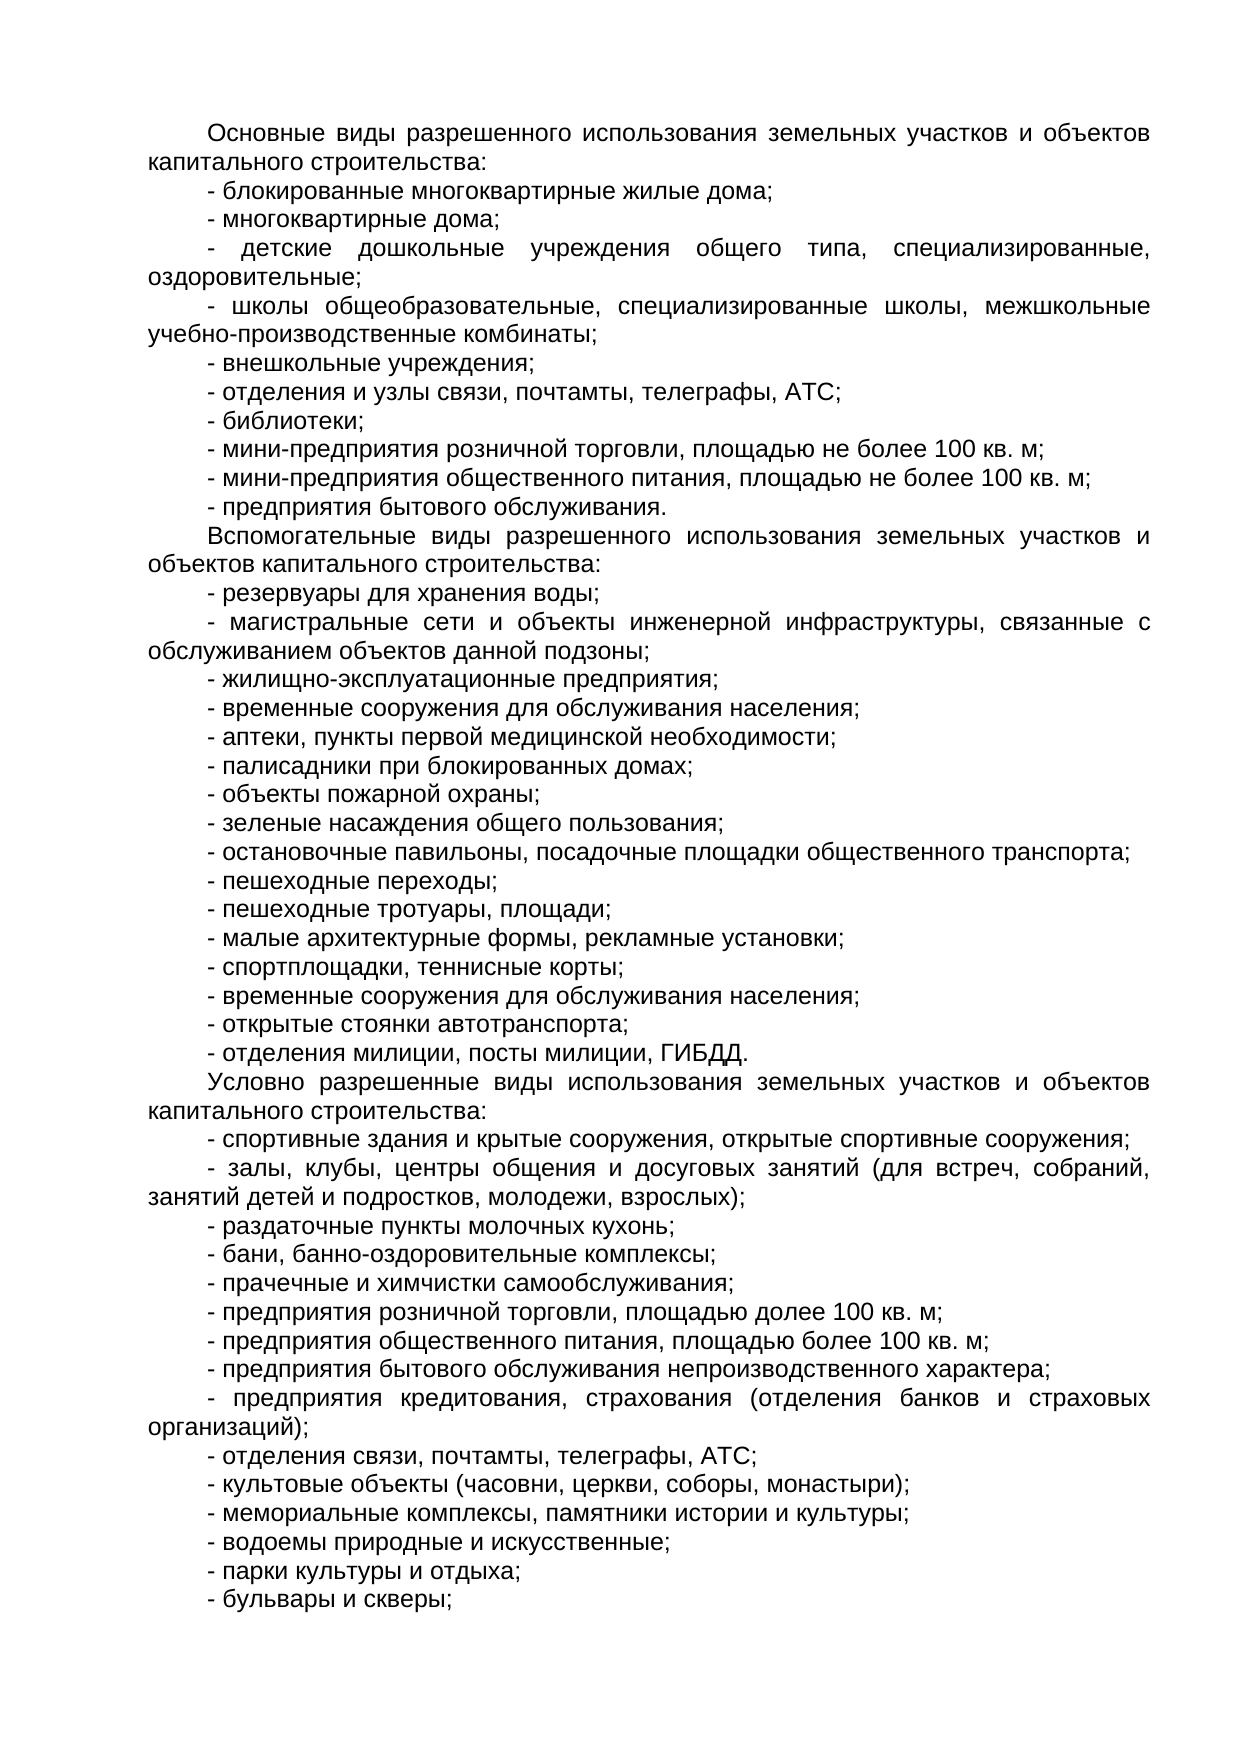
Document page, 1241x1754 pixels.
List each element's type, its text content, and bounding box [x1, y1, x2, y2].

text - культовые объекты (часовни, церкви, соборы, монастыри); [148, 1469, 1152, 1498]
text - остановочные павильоны, посадочные площадки общественного транспорта; [148, 837, 1152, 866]
text - прачечные и химчистки самообслуживания; [148, 1268, 1152, 1297]
text - малые архитектурные формы, рекламные установки; [148, 923, 1152, 952]
text - библиотеки; [148, 406, 1152, 434]
text - пешеходные переходы; [148, 866, 1152, 894]
text - предприятия бытового обслуживания. [148, 492, 1152, 521]
text - пешеходные тротуары, площади; [148, 894, 1152, 923]
text - парки культуры и отдыха; [148, 1556, 1152, 1584]
text - бульвары и скверы; [148, 1584, 1152, 1613]
text - спортивные здания и крытые сооружения, открытые спортивные сооружения; [148, 1124, 1152, 1153]
text - временные сооружения для обслуживания населения; [148, 981, 1152, 1009]
text - предприятия кредитования, страхования (отделения банков и страховых организаций); [148, 1383, 1152, 1441]
text - залы, клубы, центры общения и досуговых занятий (для встреч, собраний, занятий детей и подростков, молодежи, взрослых); [148, 1153, 1152, 1211]
text - палисадники при блокированных домах; [148, 751, 1152, 779]
text - блокированные многоквартирные жилые дома; [148, 176, 1152, 204]
text - объекты пожарной охраны; [148, 779, 1152, 808]
text - аптеки, пункты первой медицинской необходимости; [148, 722, 1152, 751]
text - предприятия общественного питания, площадью более ; [148, 1326, 1152, 1354]
text - многоквартирные дома; [148, 204, 1152, 233]
text Основные виды разрешенного использования земельных участков и объектов капитального строительства: [148, 118, 1152, 176]
text - мемориальные комплексы, памятники истории и культуры; [148, 1498, 1152, 1527]
text - мини-предприятия общественного питания, площадью не более ; [148, 463, 1152, 492]
text - мини-предприятия розничной торговли, площадью не более ; [148, 434, 1152, 463]
text - резервуары для хранения воды; [148, 578, 1152, 607]
text - отделения связи, почтамты, телеграфы, АТС; [148, 1441, 1152, 1469]
text - водоемы природные и искусственные; [148, 1527, 1152, 1556]
text - открытые стоянки автотранспорта; [148, 1009, 1152, 1038]
text - спортплощадки, теннисные корты; [148, 952, 1152, 981]
text - бани, банно-оздоровительные комплексы; [148, 1239, 1152, 1268]
text - жилищно-эксплуатационные предприятия; [148, 664, 1152, 693]
text - отделения и узлы связи, почтамты, телеграфы, АТС; [148, 377, 1152, 406]
text - внешкольные учреждения; [148, 348, 1152, 377]
text Вспомогательные виды разрешенного использования земельных участков и объектов капитального строительства: [148, 521, 1152, 578]
text - временные сооружения для обслуживания населения; [148, 693, 1152, 722]
text - зеленые насаждения общего пользования; [148, 808, 1152, 837]
text - предприятия бытового обслуживания непроизводственного характера; [148, 1354, 1152, 1383]
text - школы общеобразовательные, специализированные школы, межшкольные учебно-производственные комбинаты; [148, 291, 1152, 348]
text - отделения милиции, посты милиции, ГИБДД. [148, 1038, 1152, 1067]
text Условно разрешенные виды использования земельных участков и объектов капитального строительства: [148, 1067, 1152, 1124]
text - предприятия розничной торговли, площадью долее ; [148, 1297, 1152, 1326]
text - раздаточные пункты молочных кухонь; [148, 1211, 1152, 1239]
text - магистральные сети и объекты инженерной инфраструктуры, связанные с обслуживанием объектов данной подзоны; [148, 607, 1152, 664]
text - детские дошкольные учреждения общего типа, специализированные, оздоровительные; [148, 233, 1152, 291]
